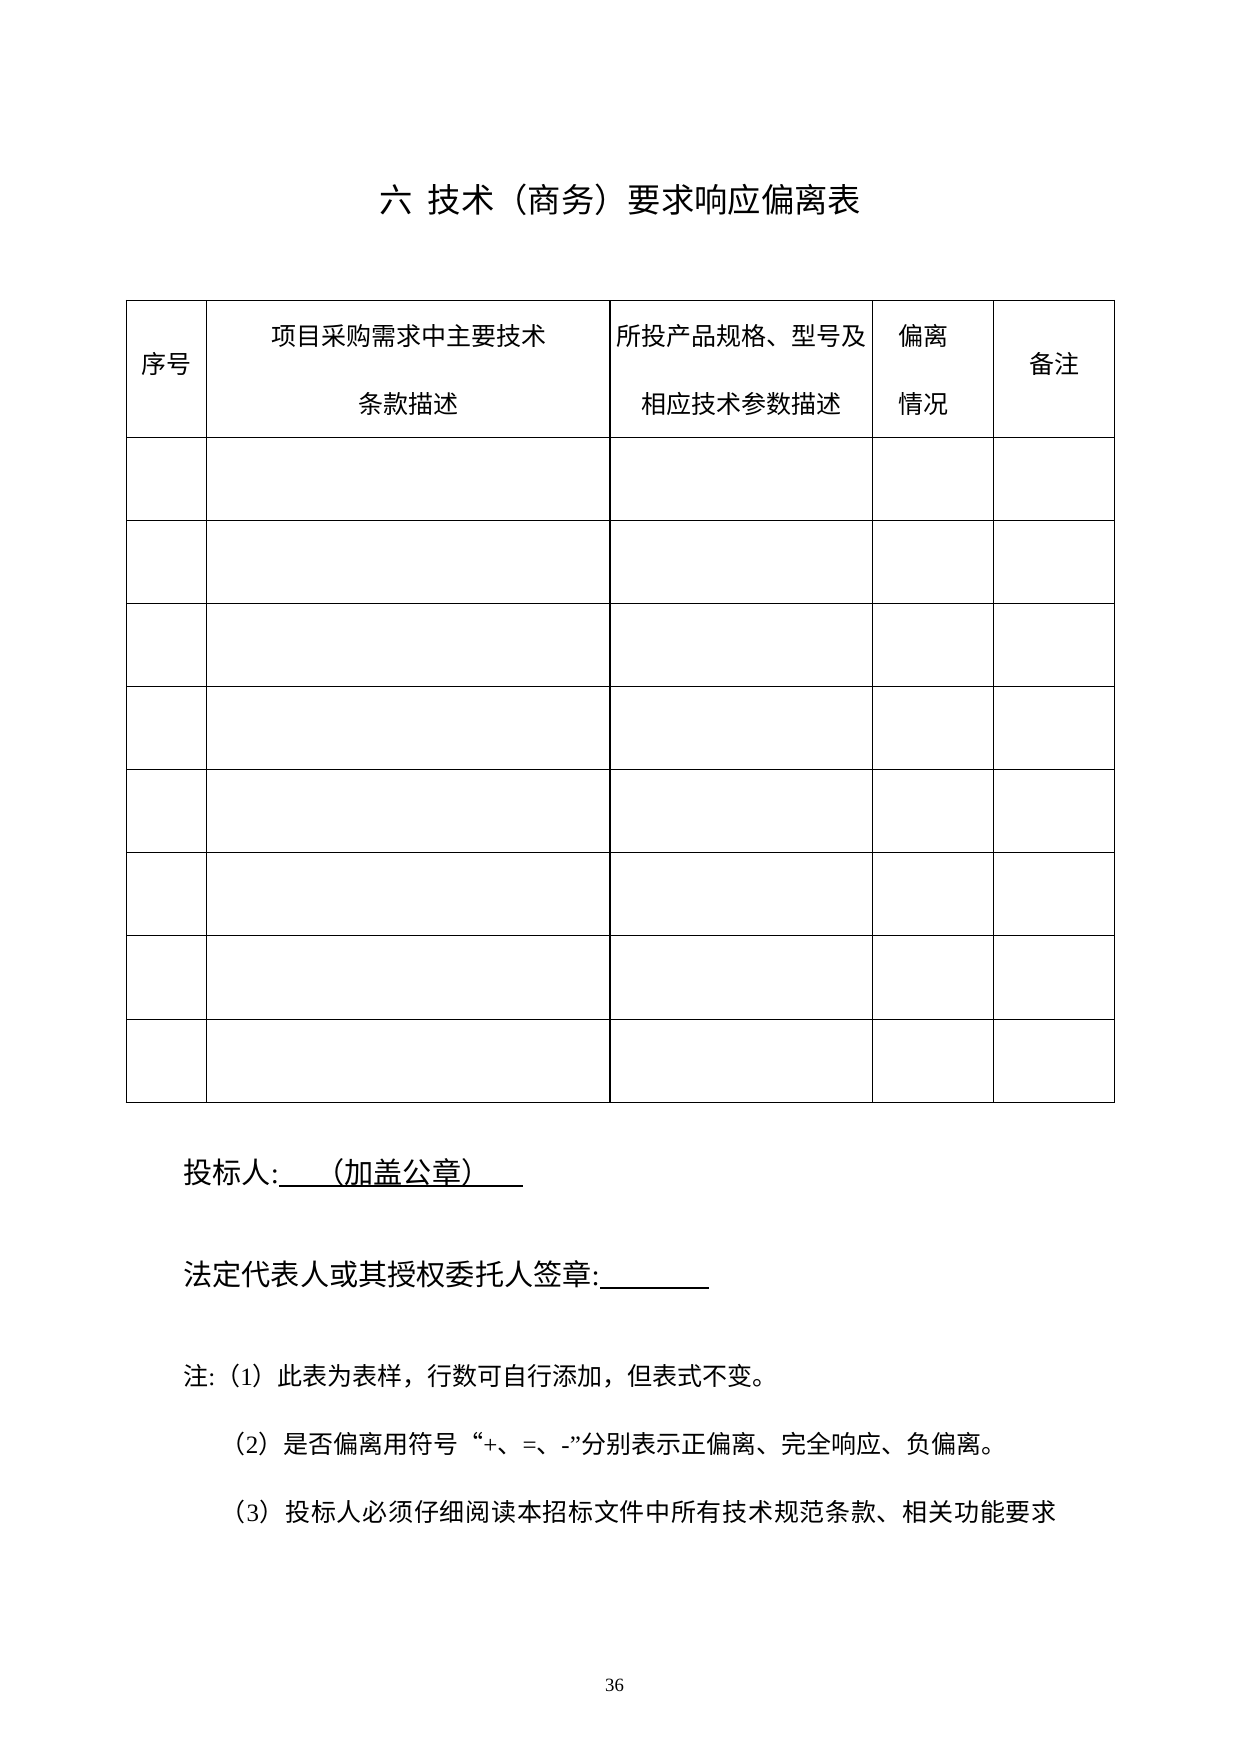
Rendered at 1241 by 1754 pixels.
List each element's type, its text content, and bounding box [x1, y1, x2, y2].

text 法定代表人或其授权委托人签章: [183, 1238, 1057, 1306]
table_cell [207, 438, 609, 520]
table_cell [127, 521, 206, 603]
table_cell [611, 438, 872, 520]
table_cell [873, 521, 993, 603]
table_cell [207, 770, 609, 852]
table_cell [611, 521, 872, 603]
table_cell [611, 1020, 872, 1102]
table_cell [873, 770, 993, 852]
table_header 偏离 情况 [873, 301, 993, 437]
table_cell [994, 770, 1114, 852]
table_cell [611, 770, 872, 852]
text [183, 1476, 1057, 1544]
table_cell [127, 604, 206, 686]
table_cell [127, 770, 206, 852]
table_cell [994, 936, 1114, 1018]
table_cell [207, 604, 609, 686]
table_cell [994, 1020, 1114, 1102]
table_cell [207, 687, 609, 769]
table_cell [873, 604, 993, 686]
table_cell [994, 521, 1114, 603]
table_cell [873, 853, 993, 935]
table_cell [207, 521, 609, 603]
table_header 项目采购需求中主要技术 条款描述 [207, 301, 609, 437]
table_cell [207, 853, 609, 935]
table_cell [994, 853, 1114, 935]
table_cell [611, 936, 872, 1018]
table_header 备注 [994, 301, 1114, 437]
text （2）是否偏离用符号“+、=、-”分别表示正偏离、完全响应、负偏离。 [183, 1408, 1057, 1476]
table_cell [127, 936, 206, 1018]
table_cell [611, 853, 872, 935]
table_cell [127, 438, 206, 520]
table_cell [127, 1020, 206, 1102]
table_cell [994, 604, 1114, 686]
table_cell [873, 936, 993, 1018]
table_header 所投产品规格、型号及相应技术参数描述 [611, 301, 872, 437]
table_cell [873, 438, 993, 520]
text 投标人: （加盖公章） [183, 1137, 1057, 1204]
table_cell [994, 438, 1114, 520]
table_cell [873, 687, 993, 769]
text 六 技术（商务）要求响应偏离表 [183, 164, 1057, 232]
table_cell [207, 936, 609, 1018]
table_cell [611, 604, 872, 686]
table_cell [127, 687, 206, 769]
table_cell [127, 853, 206, 935]
table_header 序号 [127, 301, 206, 437]
text 注:（1）此表为表样，行数可自行添加，但表式不变。 [183, 1340, 1057, 1408]
table_cell [994, 687, 1114, 769]
table_cell [873, 1020, 993, 1102]
table_cell [207, 1020, 609, 1102]
table_cell [611, 687, 872, 769]
